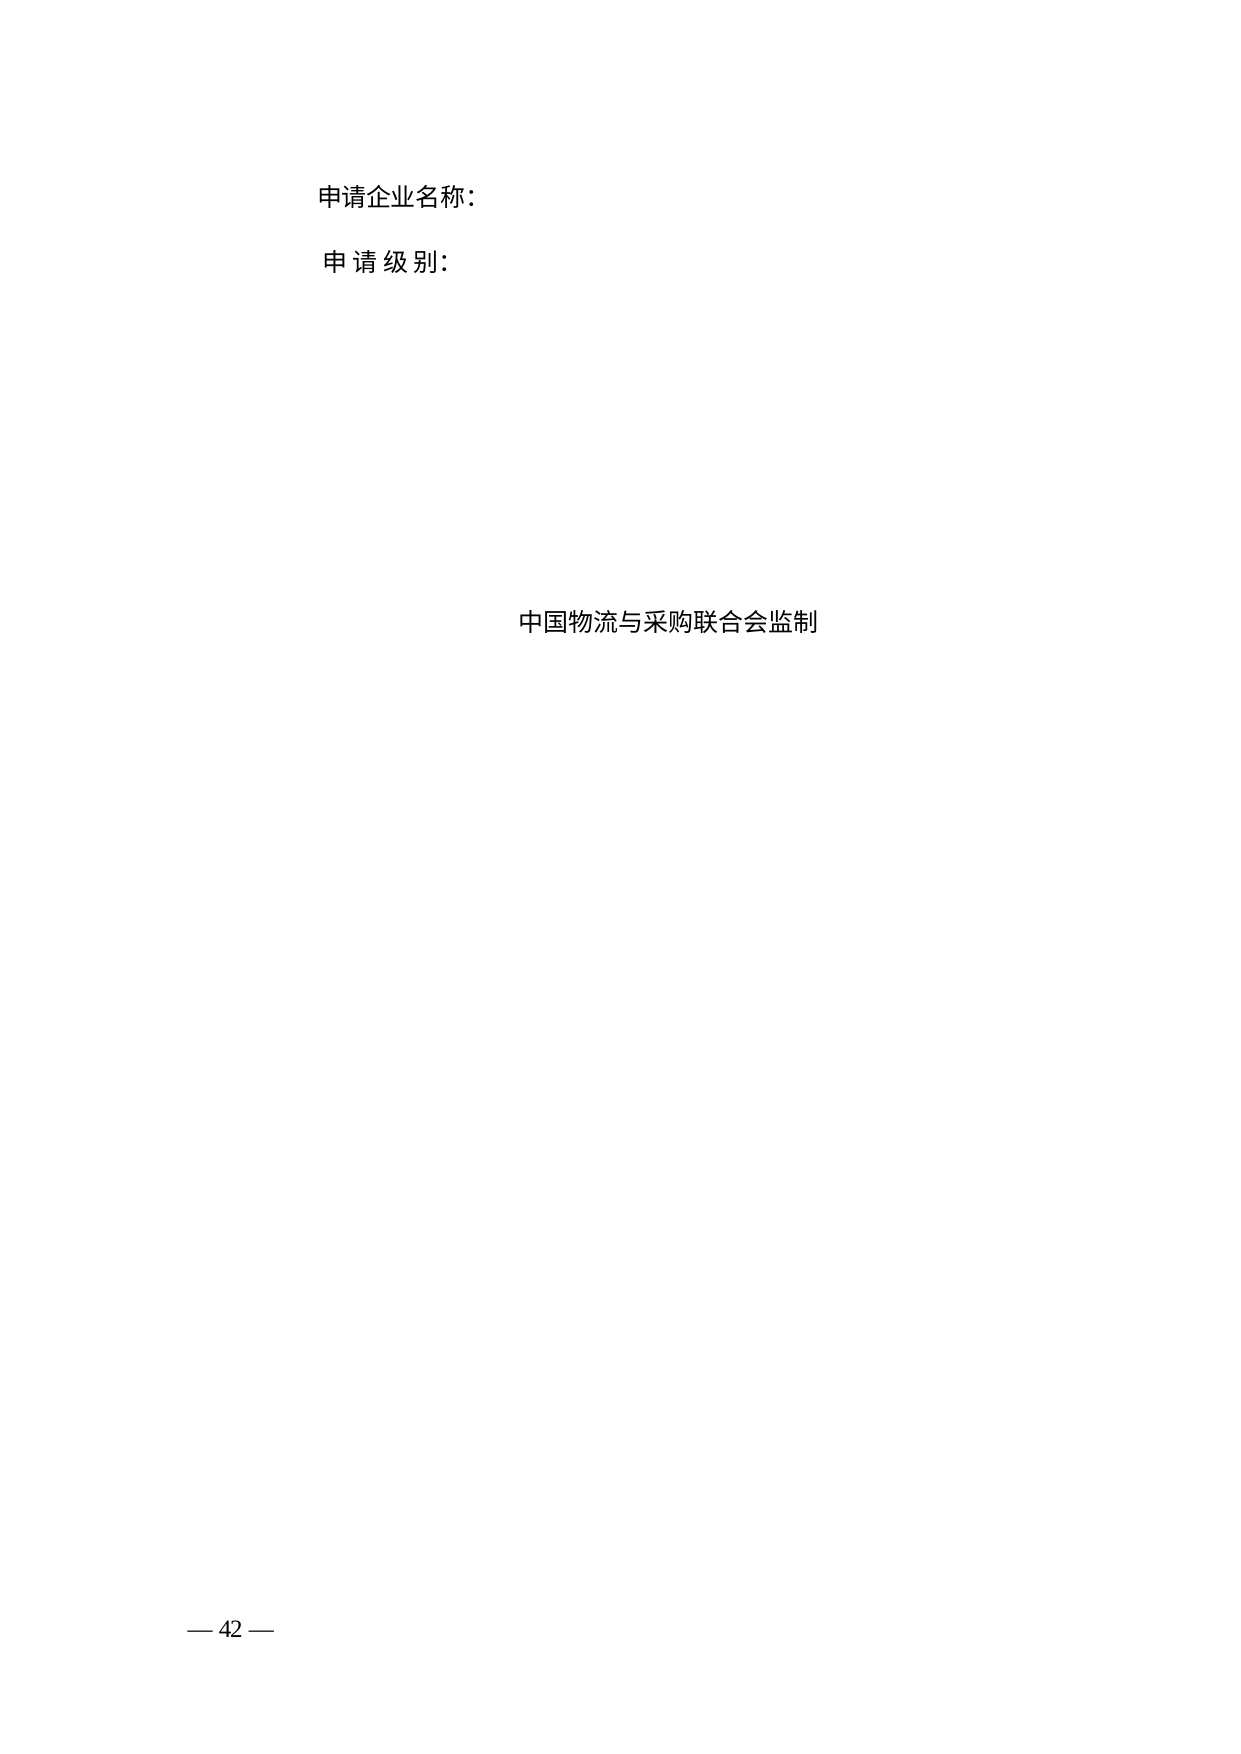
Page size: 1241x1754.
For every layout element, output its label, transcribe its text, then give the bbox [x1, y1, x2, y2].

table_header 申请企业名称： 申 请 级 别： [177, 163, 1064, 423]
table_header 中国物流与采购联合会监制 [177, 523, 1160, 685]
